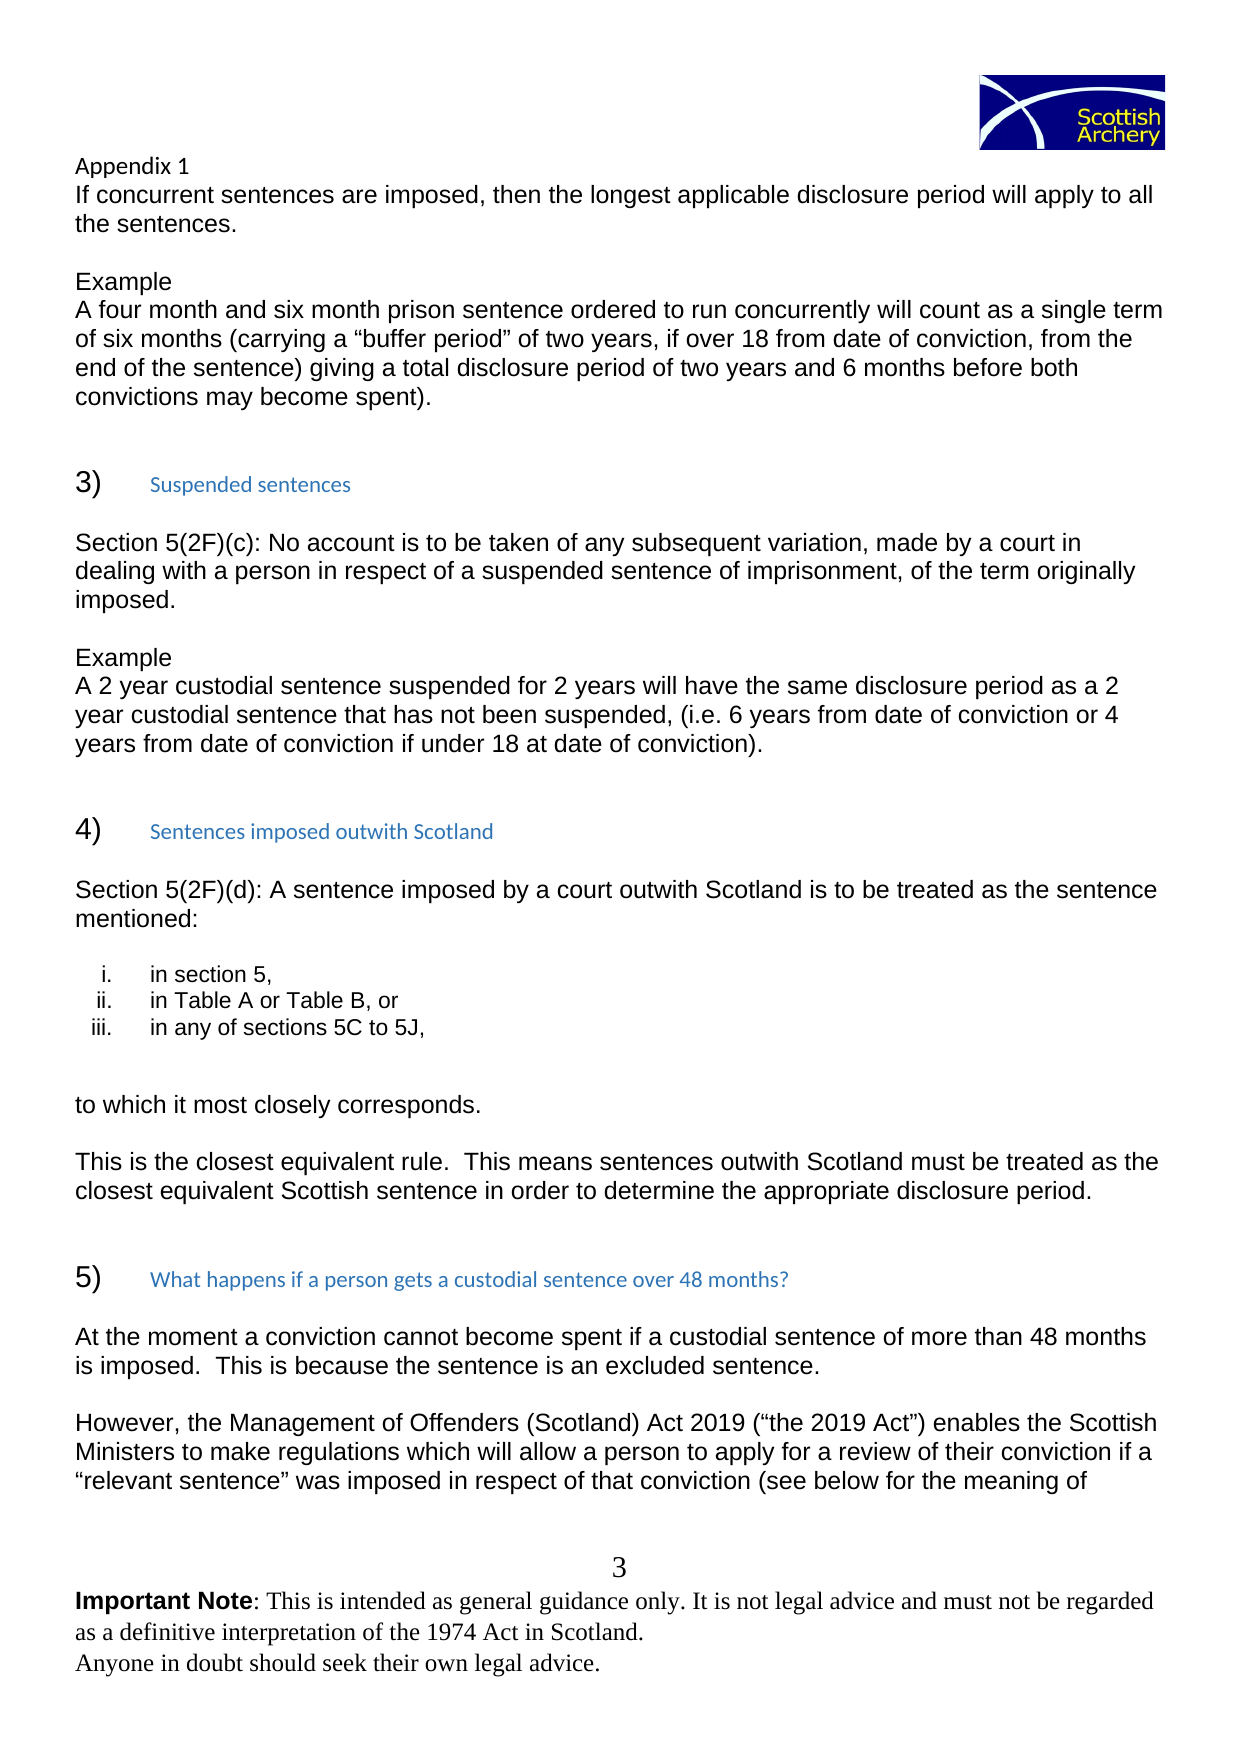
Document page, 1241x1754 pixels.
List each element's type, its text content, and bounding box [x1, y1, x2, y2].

list in section 5, [112, 961, 1165, 987]
text Example [75, 643, 1165, 671]
text If concurrent sentences are imposed, then the longest applicable disclosure period will apply to all the sentences. [75, 180, 1165, 238]
list in Table A or Table B, or [112, 987, 1165, 1014]
text This is the closest equivalent rule. This means sentences outwith Scotland must be treated as the closest equivalent Scottish sentence in order to determine the appropriate disclosure period. [75, 1147, 1165, 1205]
text A 2 year custodial sentence suspended for 2 years will have the same disclosure period as a 2 year custodial sentence that has not been suspended, (i.e. 6 years from date of conviction or 4 years from date of conviction if under 18 at date of conviction). [75, 671, 1165, 758]
text At the moment a conviction cannot become spent if a custodial sentence of more than 48 months is imposed. This is because the sentence is an excluded sentence. [75, 1322, 1165, 1379]
text A four month and six month prison sentence ordered to run concurrently will count as a single term of six months (carrying a “buffer period” of two years, if over 18 from date of conviction, from the end of the sentence) giving a total disclosure period of two years and 6 months before both convictions may become spent). [75, 295, 1165, 410]
subtitle Sentences imposed outwith Scotland [75, 811, 1165, 846]
list in any of sections 5C to 5J, [112, 1014, 1165, 1040]
text Example [75, 267, 1165, 295]
subtitle What happens if a person gets a custodial sentence over 48 months? [75, 1258, 1165, 1293]
text Section 5(2F)(c): No account is to be taken of any subsequent variation, made by a court in dealing with a person in respect of a suspended sentence of imprisonment, of the term originally imposed. [75, 528, 1165, 614]
text Section 5(2F)(d): A sentence imposed by a court outwith Scotland is to be treated as the sentence mentioned: [75, 875, 1165, 932]
text to which it most closely corresponds. [75, 1090, 1165, 1118]
picture [979, 75, 1166, 150]
subtitle Suspended sentences [75, 464, 1165, 499]
